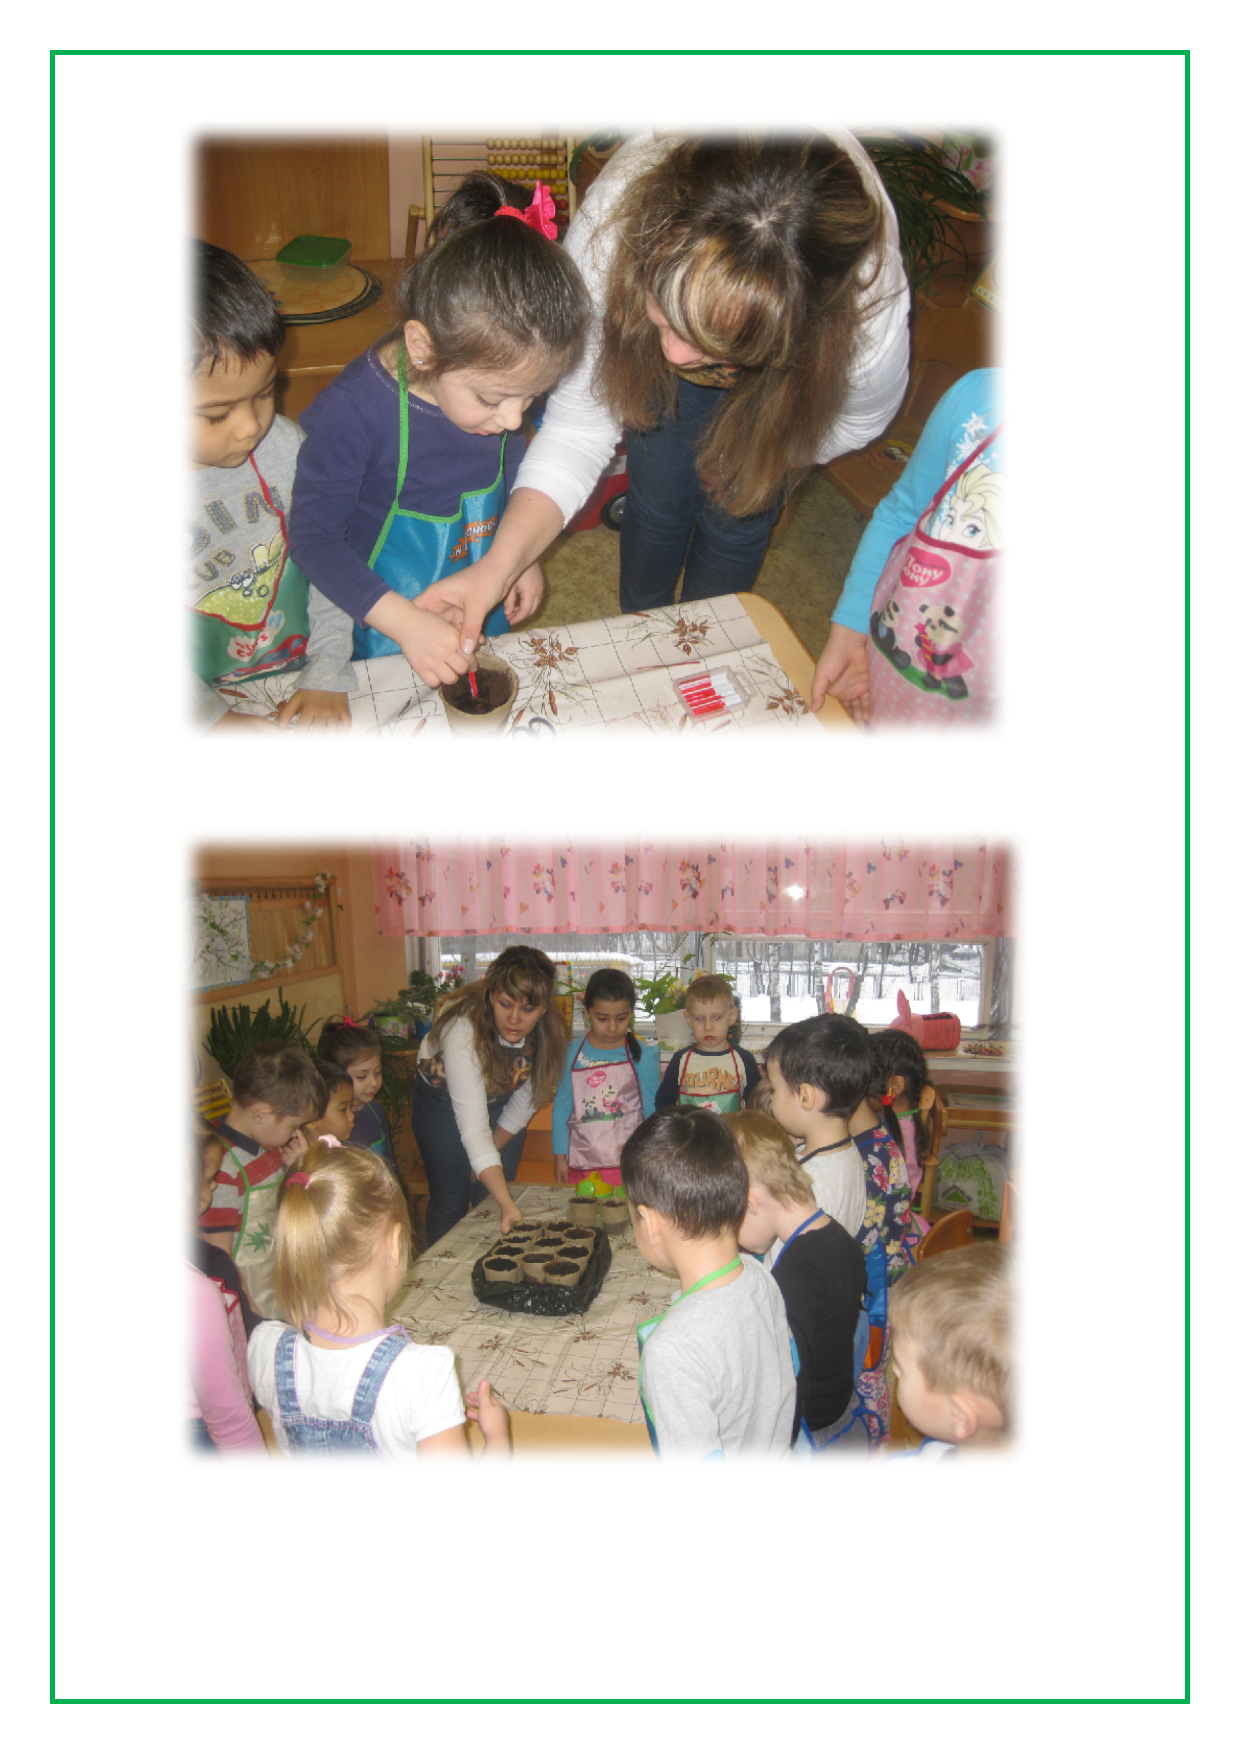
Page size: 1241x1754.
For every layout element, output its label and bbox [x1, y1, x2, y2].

picture [206, 857, 1000, 1439]
picture [207, 148, 981, 713]
